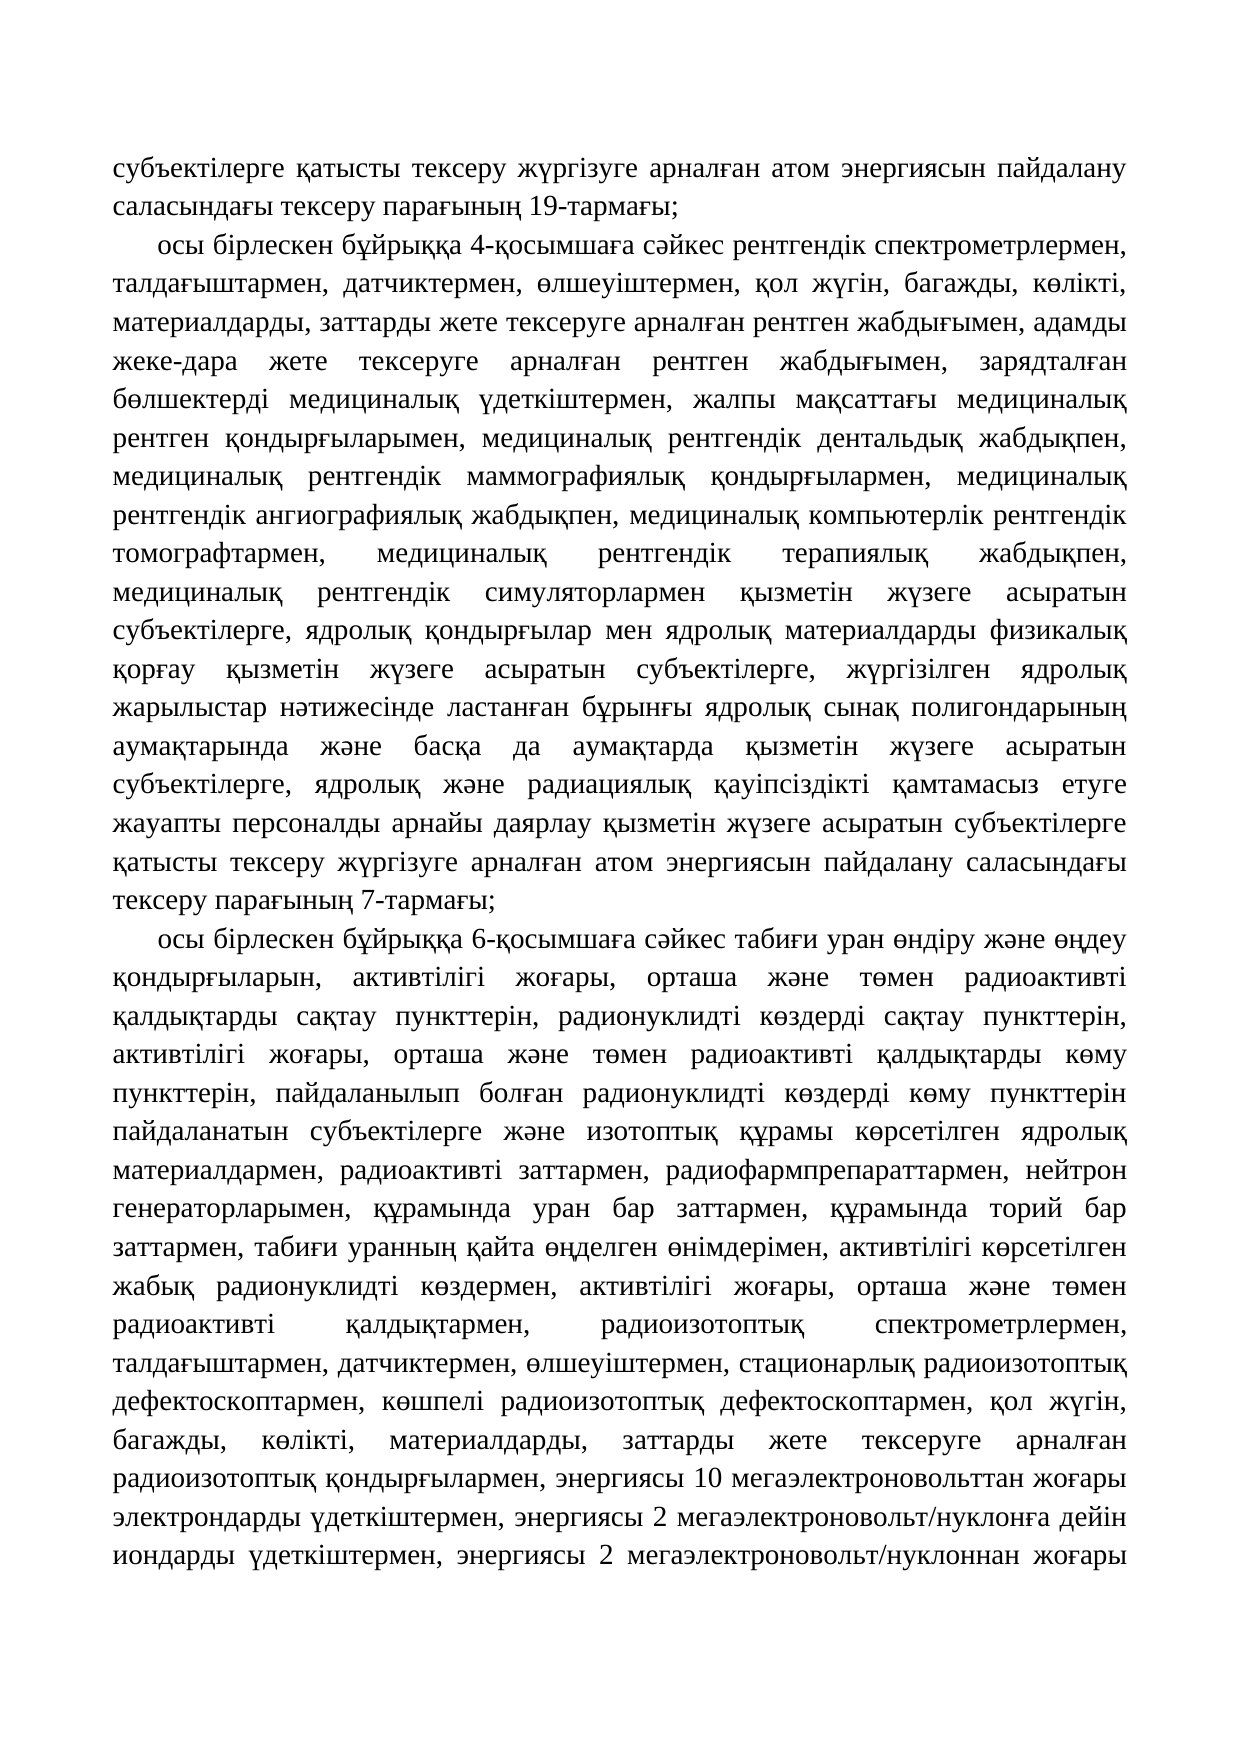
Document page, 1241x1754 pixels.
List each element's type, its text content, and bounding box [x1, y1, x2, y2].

text осы бірлескен бұйрыққа 4-қосымшаға сәйкес рентгендік спектрометрлермен, талдағыштармен, датчиктермен, өлшеуіштермен, қол жүгін, багажды, көлікті, материалдарды, заттарды жете тексеруге арналған рентген жабдығымен, адамды жеке-дара жете тексеруге арналған рентген жабдығымен, зарядталған бөлшектерді медициналық үдеткіштермен, жалпы мақсаттағы медициналық рентген қондырғыларымен, медициналық рентгендік дентальдық жабдықпен, медициналық рентгендік маммографиялық қондырғылармен, медициналық рентгендік ангиографиялық жабдықпен, медициналық компьютерлік рентгендік томографтармен, медициналық рентгендік терапиялық жабдықпен, медициналық рентгендік симуляторлармен қызметін жүзеге асыратын субъектілерге, ядролық қондырғылар мен ядролық материалдарды физикалық қорғау қызметін жүзеге асыратын субъектілерге, жүргізілген ядролық жарылыстар нәтижесінде ластанған бұрынғы ядролық сынақ полигондарының аумақтарында және басқа да аумақтарда қызметін жүзеге асыратын субъектілерге, ядролық және радиациялық қауіпсіздікті қамтамасыз етуге жауапты персоналды арнайы даярлау қызметін жүзеге асыратын субъектілерге қатысты тексеру жүргізуге арналған атом энергиясын пайдалану саласындағы тексеру парағының 7-тармағы; [112, 227, 1128, 916]
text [112, 921, 1128, 1571]
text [112, 150, 1128, 222]
